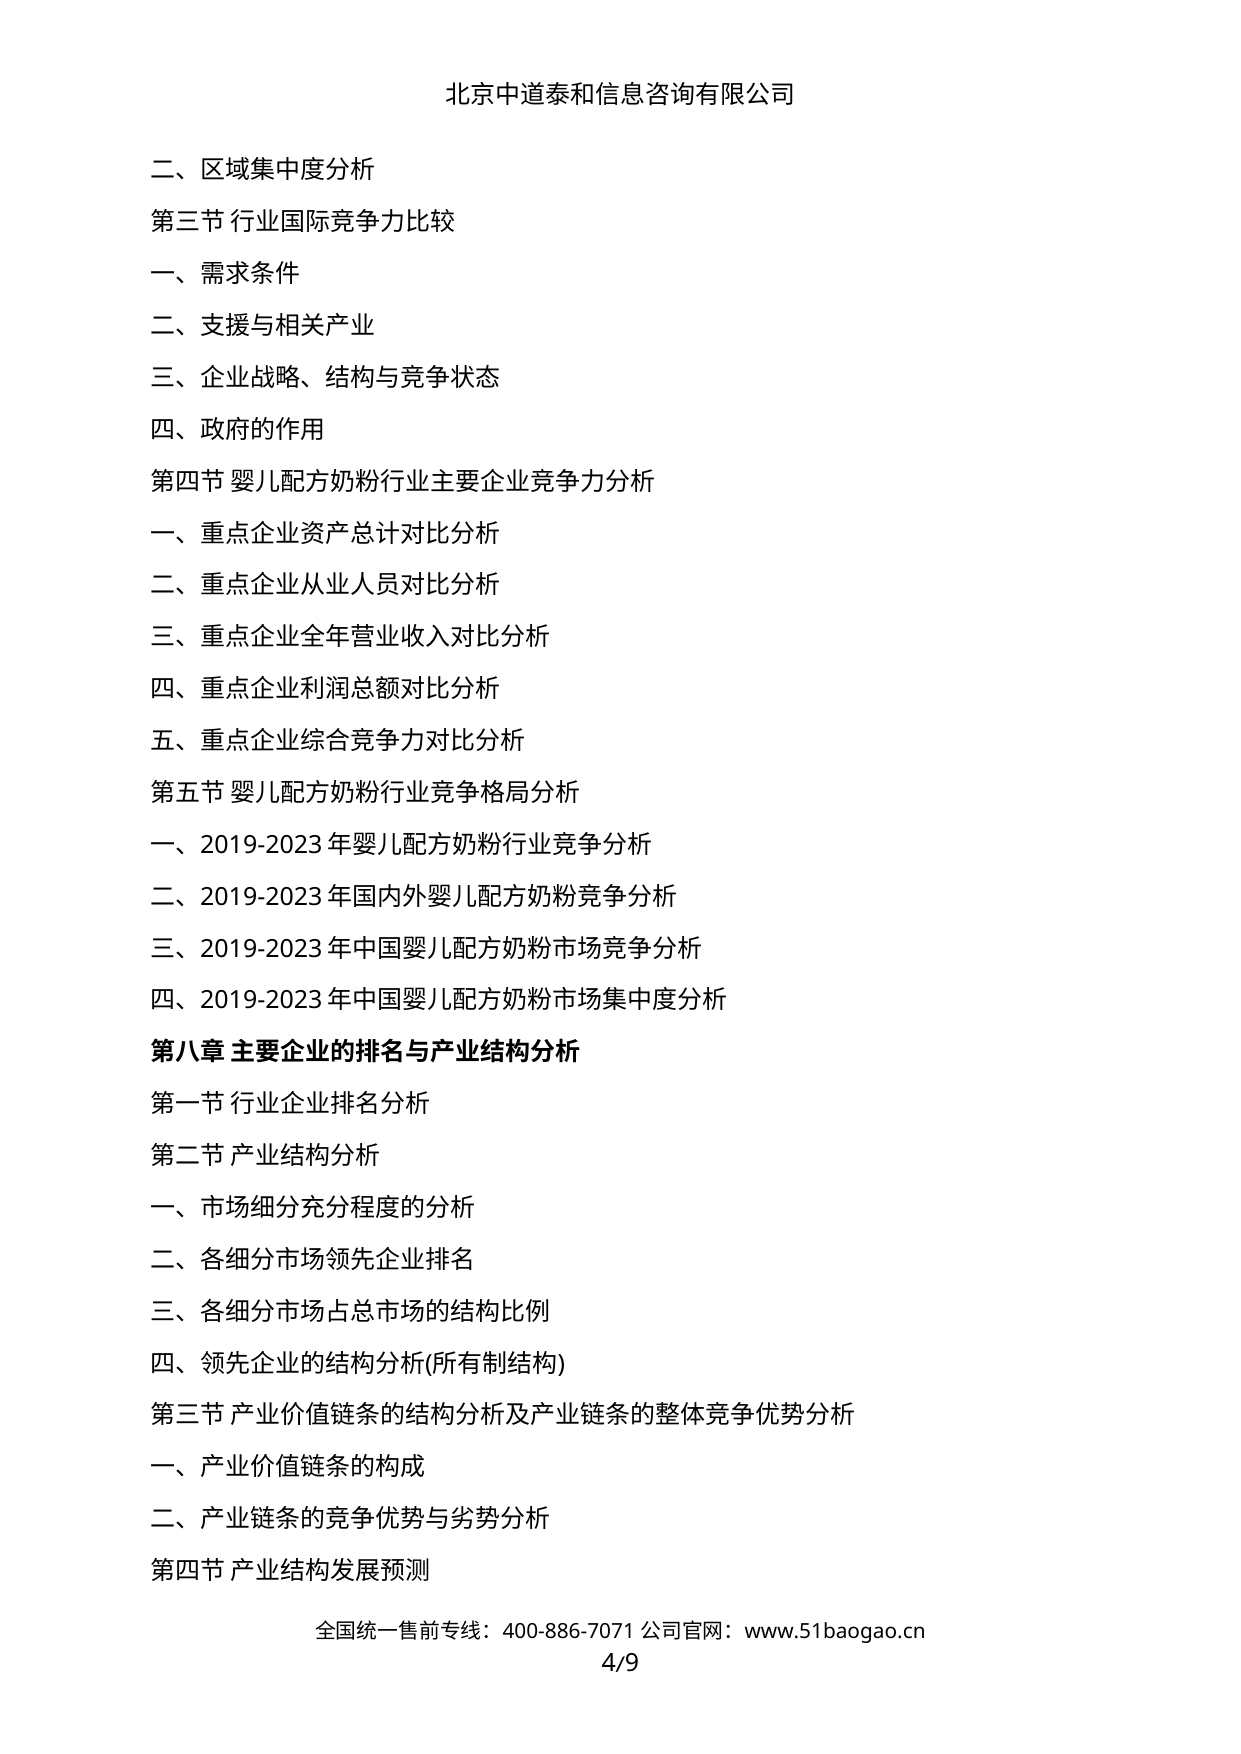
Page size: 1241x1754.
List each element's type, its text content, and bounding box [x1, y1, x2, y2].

text 第四节 产业结构发展预测 [150, 1551, 1090, 1587]
text 四、2019-2023年中国婴儿配方奶粉市场集中度分析 [150, 980, 1090, 1016]
text 第五节 婴儿配方奶粉行业竞争格局分析 [150, 772, 1090, 809]
text 二、区域集中度分析 [150, 150, 1090, 186]
text 一、2019-2023年婴儿配方奶粉行业竞争分析 [150, 824, 1090, 861]
text 一、需求条件 [150, 254, 1090, 290]
text 第一节 行业企业排名分析 [150, 1084, 1090, 1120]
text 三、企业战略、结构与竞争状态 [150, 357, 1090, 394]
text 二、产业链条的竞争优势与劣势分析 [150, 1499, 1090, 1535]
text 二、各细分市场领先企业排名 [150, 1239, 1090, 1276]
text 第八章 主要企业的排名与产业结构分析 [150, 1032, 1090, 1068]
text 第三节 行业国际竞争力比较 [150, 202, 1090, 238]
text 一、市场细分充分程度的分析 [150, 1187, 1090, 1224]
text 四、领先企业的结构分析(所有制结构) [150, 1343, 1090, 1379]
text 第四节 婴儿配方奶粉行业主要企业竞争力分析 [150, 461, 1090, 497]
text 二、重点企业从业人员对比分析 [150, 565, 1090, 601]
text 四、重点企业利润总额对比分析 [150, 669, 1090, 705]
text 二、2019-2023年国内外婴儿配方奶粉竞争分析 [150, 876, 1090, 912]
text 四、政府的作用 [150, 409, 1090, 446]
text 一、重点企业资产总计对比分析 [150, 513, 1090, 549]
text 三、各细分市场占总市场的结构比例 [150, 1291, 1090, 1327]
text 三、2019-2023年中国婴儿配方奶粉市场竞争分析 [150, 928, 1090, 964]
text 五、重点企业综合竞争力对比分析 [150, 721, 1090, 757]
text 第三节 产业价值链条的结构分析及产业链条的整体竞争优势分析 [150, 1395, 1090, 1431]
text 二、支援与相关产业 [150, 306, 1090, 342]
text 一、产业价值链条的构成 [150, 1447, 1090, 1483]
text 第二节 产业结构分析 [150, 1136, 1090, 1172]
text 三、重点企业全年营业收入对比分析 [150, 617, 1090, 653]
